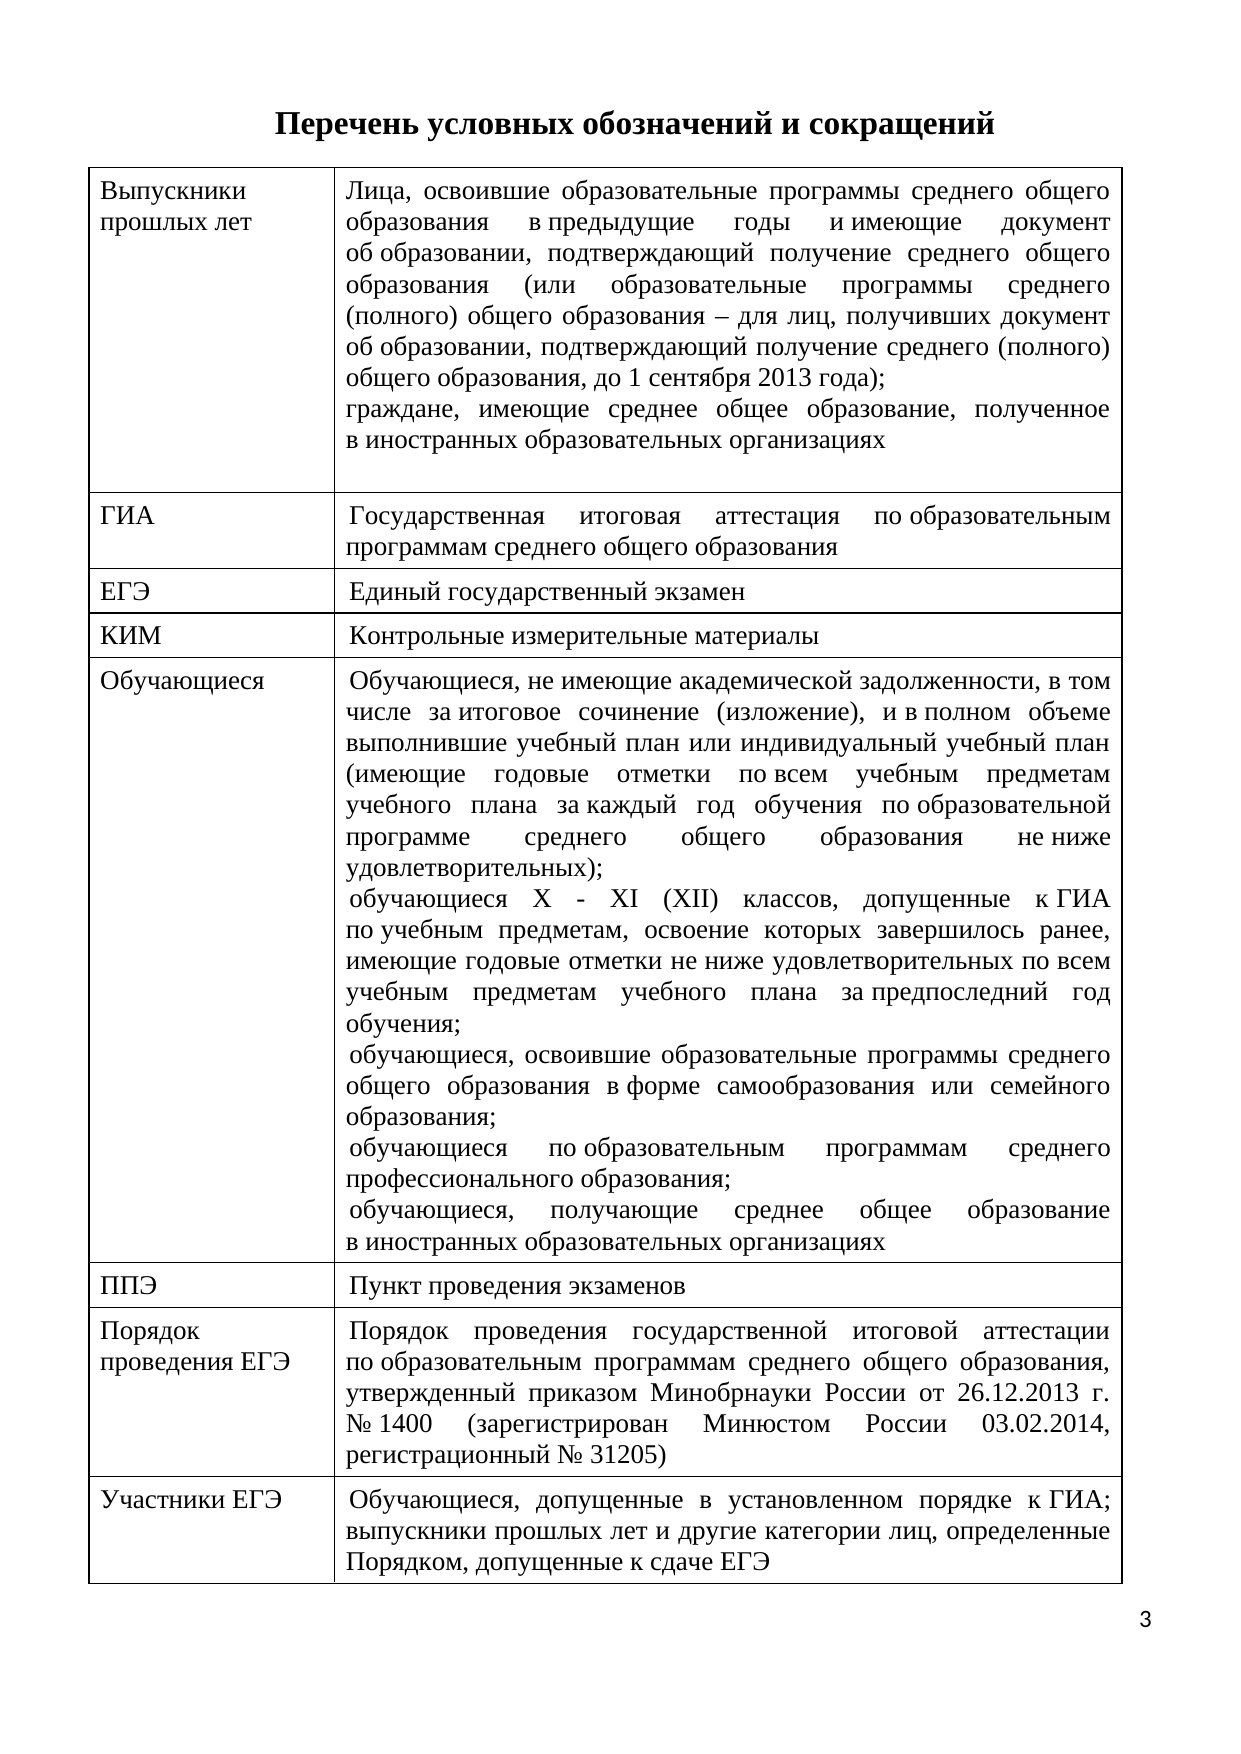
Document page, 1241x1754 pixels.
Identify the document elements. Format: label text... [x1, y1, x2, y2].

table_cell Порядок проведения государственной итоговой аттестации по образовательным программам среднего общего образования, утвержденный приказом Минобрнауки России от 26.12.2013 г. № 1400 (зарегистрирован Минюстом России 03.02.2014, регистрационный № 31205) [335, 1308, 1121, 1476]
table_cell Контрольные измерительные материалы [335, 614, 1121, 657]
table_cell Обучающиеся, не имеющие академической задолженности, в том числе за итоговое сочинение (изложение), и в полном объеме выполнившие учебный план или индивидуальный учебный план (имеющие годовые отметки по всем учебным предметам учебного плана за каждый год обучения по образовательной программе среднего общего образования не ниже удовлетворительных); обучающиеся X - XI (XII) классов, допущенные к ГИА по учебным предметам, освоение которых завершилось ранее, имеющие годовые отметки не ниже удовлетворительных по всем учебным предметам учебного плана за предпоследний год обучения; обучающиеся, освоившие образовательные программы среднего общего образования в форме самообразования или семейного образования; обучающиеся по образовательным программам среднего профессионального образования; обучающиеся, получающие среднее общее образование в иностранных образовательных организациях [335, 658, 1121, 1262]
table_header Выпускники прошлых лет [90, 168, 334, 492]
table_cell ЕГЭ [90, 569, 334, 612]
table_header Лица, освоившие образовательные программы среднего общего образования в предыдущие годы и имеющие документ об образовании, подтверждающий получение среднего общего образования (или образовательные программы среднего (полного) общего образования – для лиц, получивших документ об образовании, подтверждающий получение среднего (полного) общего образования, до 1 сентября 2013 года); граждане, имеющие среднее общее образование, полученное в иностранных образовательных организациях [335, 168, 1121, 492]
table_cell Порядок проведения ЕГЭ [90, 1308, 334, 1476]
table_cell ГИА [90, 493, 334, 567]
table_cell Участники ЕГЭ [90, 1477, 334, 1582]
text Перечень условных обозначений и сокращений [118, 103, 1152, 142]
table_cell Единый государственный экзамен [335, 569, 1121, 612]
table_cell Обучающиеся, допущенные в установленном порядке к ГИА; выпускники прошлых лет и другие категории лиц, определенные Порядком, допущенные к сдаче ЕГЭ [335, 1477, 1121, 1582]
table_cell Пункт проведения экзаменов [335, 1263, 1121, 1306]
table_cell КИМ [90, 614, 334, 657]
table_cell Обучающиеся [90, 658, 334, 1262]
table_cell ППЭ [90, 1263, 334, 1306]
table_cell Государственная итоговая аттестация по образовательным программам среднего общего образования [335, 493, 1121, 567]
